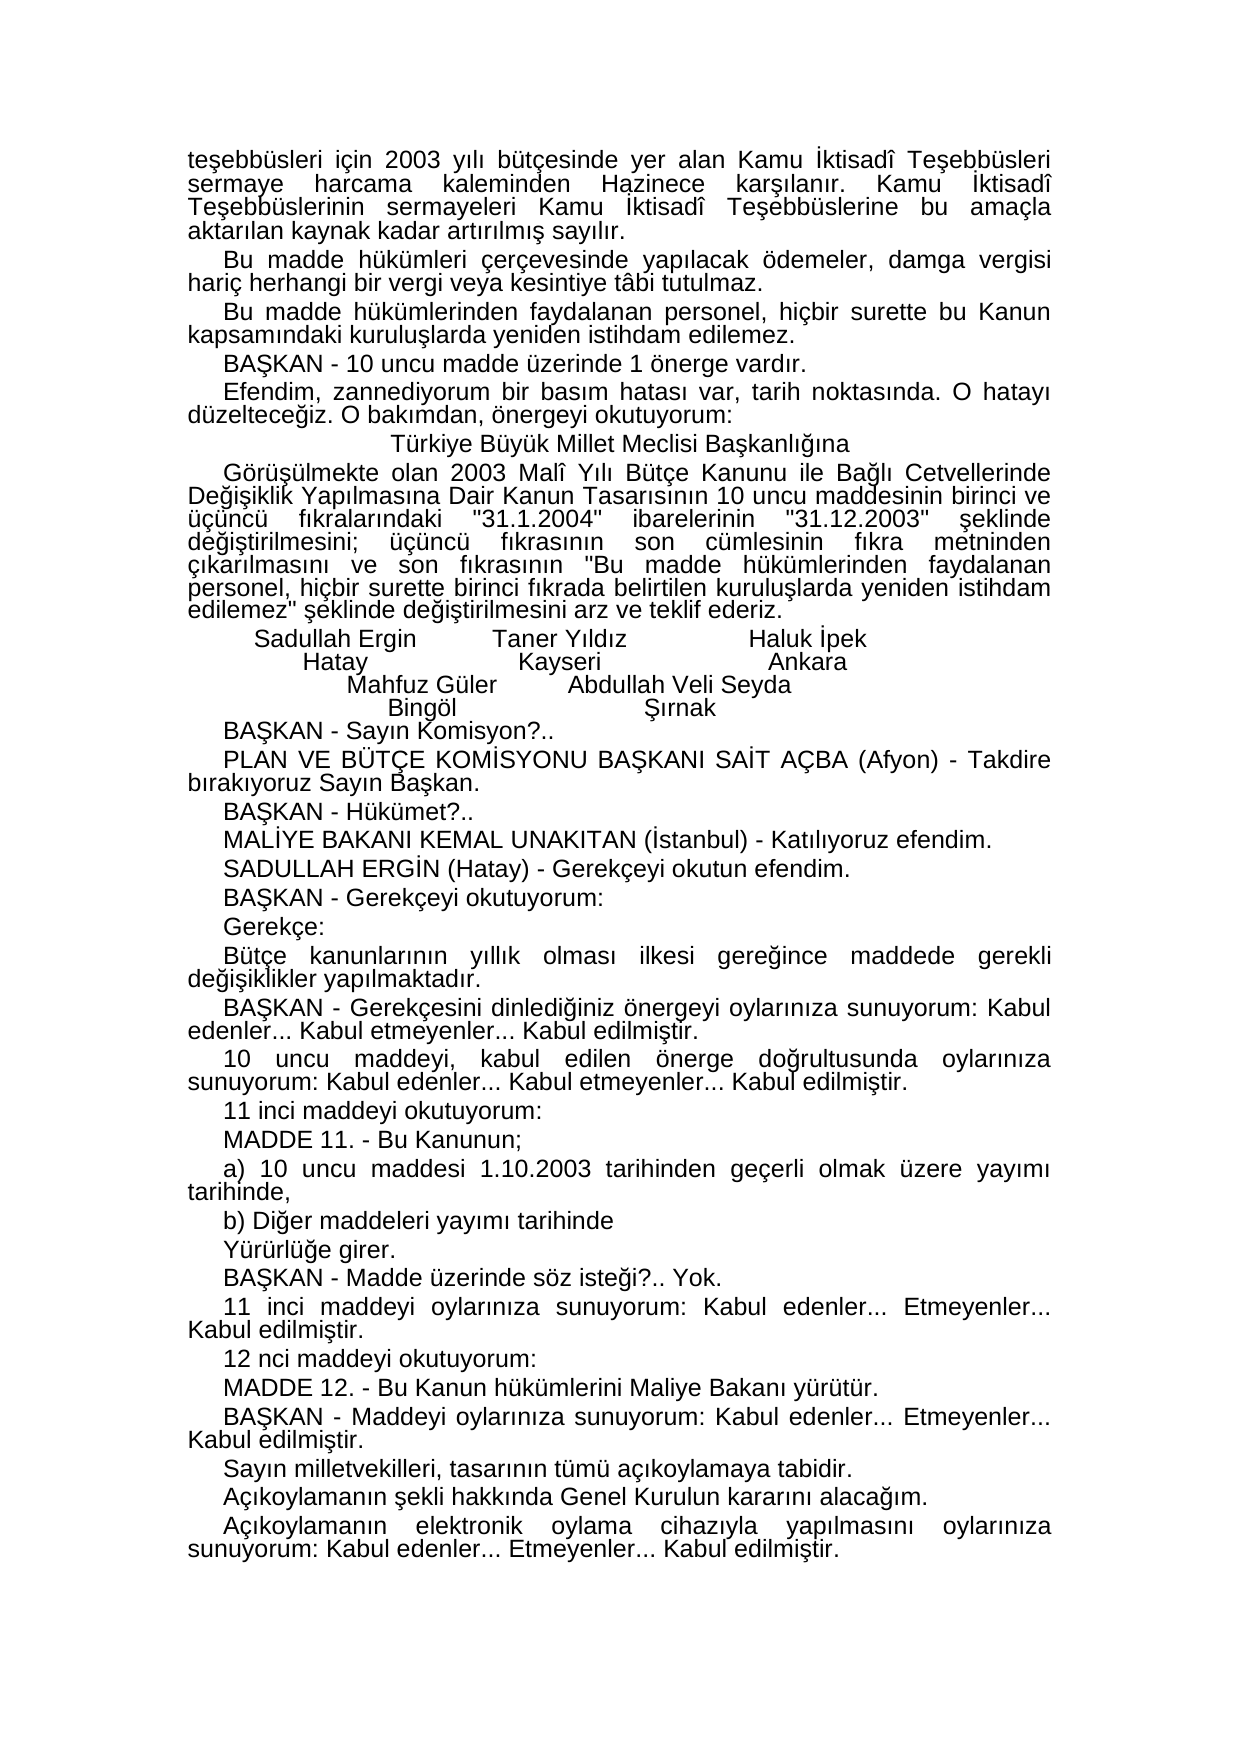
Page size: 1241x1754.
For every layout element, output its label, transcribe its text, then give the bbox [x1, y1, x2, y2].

text BAŞKAN - Gerekçeyi okutuyorum: [187, 888, 1053, 911]
text BAŞKAN - Maddeyi oylarınıza sunuyorum: Kabul edenler... Etmeyenler... Kabul edilmiştir. [187, 1407, 1053, 1453]
text BAŞKAN - Gerekçesini dinlediğiniz önergeyi oylarınıza sunuyorum: Kabul edenler... Kabul etmeyenler... Kabul edilmiştir. [187, 998, 1053, 1044]
text Sayın milletvekilleri, tasarının tümü açıkoylamaya tabidir. [187, 1459, 1053, 1482]
text b) Diğer maddeleri yayımı tarihinde [240, 1211, 1053, 1234]
text Yürürlüğe girer. [187, 1240, 1053, 1263]
text Görüşülmekte olan 2003 Malî Yılı Bütçe Kanunu ile Bağlı Cetvellerinde Değişiklik Yapılmasına Dair Kanun Tasarısının 10 uncu maddesinin birinci ve üçüncü fıkralarındaki "31.1.2004" ibarelerinin "31.12.2003" şeklinde değiştirilmesini; üçüncü fıkrasının son cümlesinin fıkra metninden çıkarılmasını ve son fıkrasının "Bu madde hükümlerinden faydalanan personel, hiçbir surette birinci fıkrada belirtilen kuruluşlarda yeniden istihdam edilemez" şeklinde değiştirilmesini arz ve teklif ederiz. [187, 463, 1053, 623]
text SADULLAH ERGİN (Hatay) - Gerekçeyi okutun efendim. [187, 859, 453, 882]
text MADDE 12. - Bu Kanun hükümlerini Maliye Bakanı yürütür. [187, 1378, 1053, 1401]
text BAŞKAN - Hükümet?.. [187, 802, 1053, 825]
text Bu madde hükümlerinden faydalanan personel, hiçbir surette bu Kanun kapsamındaki kuruluşlarda yeniden istihdam edilemez. [187, 302, 1053, 348]
text BAŞKAN - Madde üzerinde söz isteği?.. Yok. [187, 1268, 1053, 1291]
text MALİYE BAKANI KEMAL UNAKITAN (İstanbul) - Katılıyoruz efendim. [187, 831, 648, 853]
text MALİYE BAKANI KEMAL UNAKITAN (İstanbul) - Katılıyoruz efendim. [742, 831, 1053, 853]
text 11 inci maddeyi oylarınıza sunuyorum: Kabul edenler... Etmeyenler... Kabul edilmiştir. [187, 1297, 1053, 1343]
text 10 uncu maddeyi, kabul edilen önerge doğrultusunda oylarınıza sunuyorum: Kabul edenler... Kabul etmeyenler... Kabul edilmiştir. [187, 1049, 1053, 1095]
text SADULLAH ERGİN (Hatay) - Gerekçeyi okutun efendim. [524, 859, 1053, 882]
text a) 10 uncu maddesi 1.10.2003 tarihinden geçerli olmak üzere yayımı tarihinde, [187, 1159, 1053, 1205]
text PLAN VE BÜTÇE KOMİSYONU BAŞKANI SAİT AÇBA (Afyon) - Takdire bırakıyoruz Sayın Başkan. [187, 750, 1053, 796]
text Bütçe kanunlarının yıllık olması ilkesi gereğince maddede gerekli değişiklikler yapılmaktadır. [187, 946, 1053, 992]
text Hatay Kayseri Ankara [187, 652, 1053, 675]
text Sadullah Ergin Taner Yıldız Haluk İpek [187, 629, 1053, 652]
text Açıkoylamanın şekli hakkında Genel Kurulun kararını alacağım. [187, 1487, 1053, 1510]
text Açıkoylamanın elektronik oylama cihazıyla yapılmasını oylarınıza sunuyorum: Kabul edenler... Etmeyenler... Kabul edilmiştir. [187, 1516, 1053, 1562]
text Mahfuz Güler Abdullah Veli Seyda [187, 675, 1053, 698]
text Efendim, zannediyorum bir basım hatası var, tarih noktasında. O hatayı düzelteceğiz. O bakımdan, önergeyi okutuyorum: [187, 382, 1053, 428]
text Bu madde hükümleri çerçevesinde yapılacak ödemeler, damga vergisi hariç herhangi bir vergi veya kesintiye tâbi tutulmaz. [187, 250, 1053, 296]
text Gerekçe: [187, 917, 1053, 940]
text Bingöl Şırnak [187, 698, 1053, 721]
text Türkiye Büyük Millet Meclisi Başkanlığına [187, 434, 1053, 457]
text 11 inci maddeyi okutuyorum: [187, 1101, 1053, 1124]
text BAŞKAN - Sayın Komisyon?.. [187, 721, 1053, 744]
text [187, 150, 1053, 244]
text 12 nci maddeyi okutuyorum: [187, 1349, 1053, 1372]
text MADDE 11. - Bu Kanunun; [187, 1130, 1053, 1153]
text BAŞKAN - 10 uncu madde üzerinde 1 önerge vardır. [187, 354, 1053, 377]
